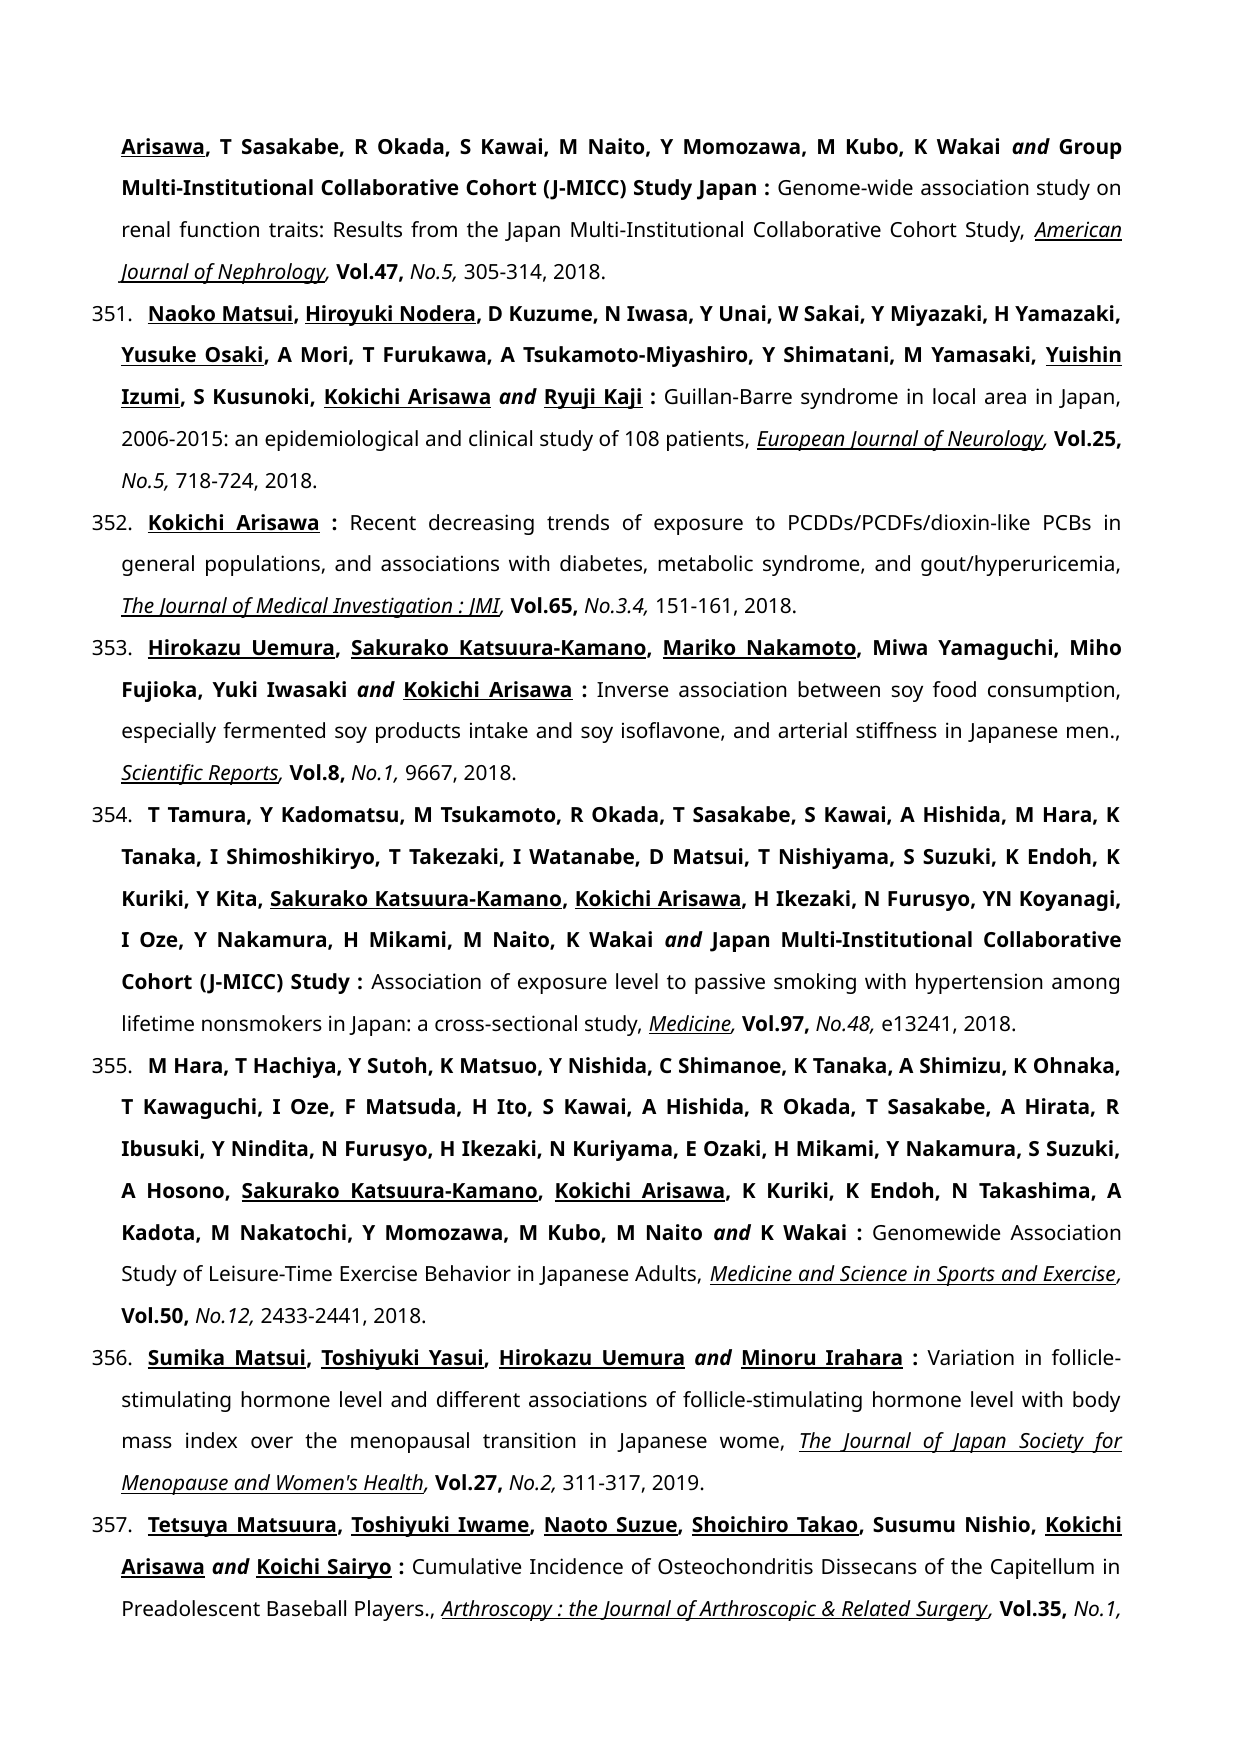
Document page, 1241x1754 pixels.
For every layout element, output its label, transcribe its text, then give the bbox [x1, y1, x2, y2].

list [92, 1503, 1122, 1629]
list Sumika Matsui, Toshiyuki Yasui, Hirokazu Uemura and Minoru Irahara : Variation in follicle-stimulating hormone level and different associations of follicle-stimulating hormone level with body mass index over the menopausal transition in Japanese wome, The Journal of Japan Society for Menopause and Women's Health, Vol.27, No.2, 311-317, 2019. [92, 1336, 1122, 1503]
list Naoko Matsui, Hiroyuki Nodera, D Kuzume, N Iwasa, Y Unai, W Sakai, Y Miyazaki, H Yamazaki, Yusuke Osaki, A Mori, T Furukawa, A Tsukamoto-Miyashiro, Y Shimatani, M Yamasaki, Yuishin Izumi, S Kusunoki, Kokichi Arisawa and Ryuji Kaji : Guillan-Barre syndrome in local area in Japan, 2006-2015: an epidemiological and clinical study of 108 patients, European Journal of Neurology, Vol.25, No.5, 718-724, 2018. [92, 292, 1122, 501]
list M Hara, T Hachiya, Y Sutoh, K Matsuo, Y Nishida, C Shimanoe, K Tanaka, A Shimizu, K Ohnaka, T Kawaguchi, I Oze, F Matsuda, H Ito, S Kawai, A Hishida, R Okada, T Sasakabe, A Hirata, R Ibusuki, Y Nindita, N Furusyo, H Ikezaki, N Kuriyama, E Ozaki, H Mikami, Y Nakamura, S Suzuki, A Hosono, Sakurako Katsuura-Kamano, Kokichi Arisawa, K Kuriki, K Endoh, N Takashima, A Kadota, M Nakatochi, Y Momozawa, M Kubo, M Naito and K Wakai : Genomewide Association Study of Leisure-Time Exercise Behavior in Japanese Adults, Medicine and Science in Sports and Exercise, Vol.50, No.12, 2433-2441, 2018. [92, 1044, 1122, 1336]
list Hirokazu Uemura, Sakurako Katsuura-Kamano, Mariko Nakamoto, Miwa Yamaguchi, Miho Fujioka, Yuki Iwasaki and Kokichi Arisawa : Inverse association between soy food consumption, especially fermented soy products intake and soy isoflavone, and arterial stiffness in Japanese men., Scientific Reports, Vol.8, No.1, 9667, 2018. [92, 626, 1122, 793]
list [92, 125, 1122, 292]
list Kokichi Arisawa : Recent decreasing trends of exposure to PCDDs/PCDFs/dioxin-like PCBs in general populations, and associations with diabetes, metabolic syndrome, and gout/hyperuricemia, The Journal of Medical Investigation : JMI, Vol.65, No.3.4, 151-161, 2018. [92, 501, 1122, 626]
list T Tamura, Y Kadomatsu, M Tsukamoto, R Okada, T Sasakabe, S Kawai, A Hishida, M Hara, K Tanaka, I Shimoshikiryo, T Takezaki, I Watanabe, D Matsui, T Nishiyama, S Suzuki, K Endoh, K Kuriki, Y Kita, Sakurako Katsuura-Kamano, Kokichi Arisawa, H Ikezaki, N Furusyo, YN Koyanagi, I Oze, Y Nakamura, H Mikami, M Naito, K Wakai and Japan Multi-Institutional Collaborative Cohort (J-MICC) Study : Association of exposure level to passive smoking with hypertension among lifetime nonsmokers in Japan: a cross-sectional study, Medicine, Vol.97, No.48, e13241, 2018. [92, 793, 1122, 1044]
